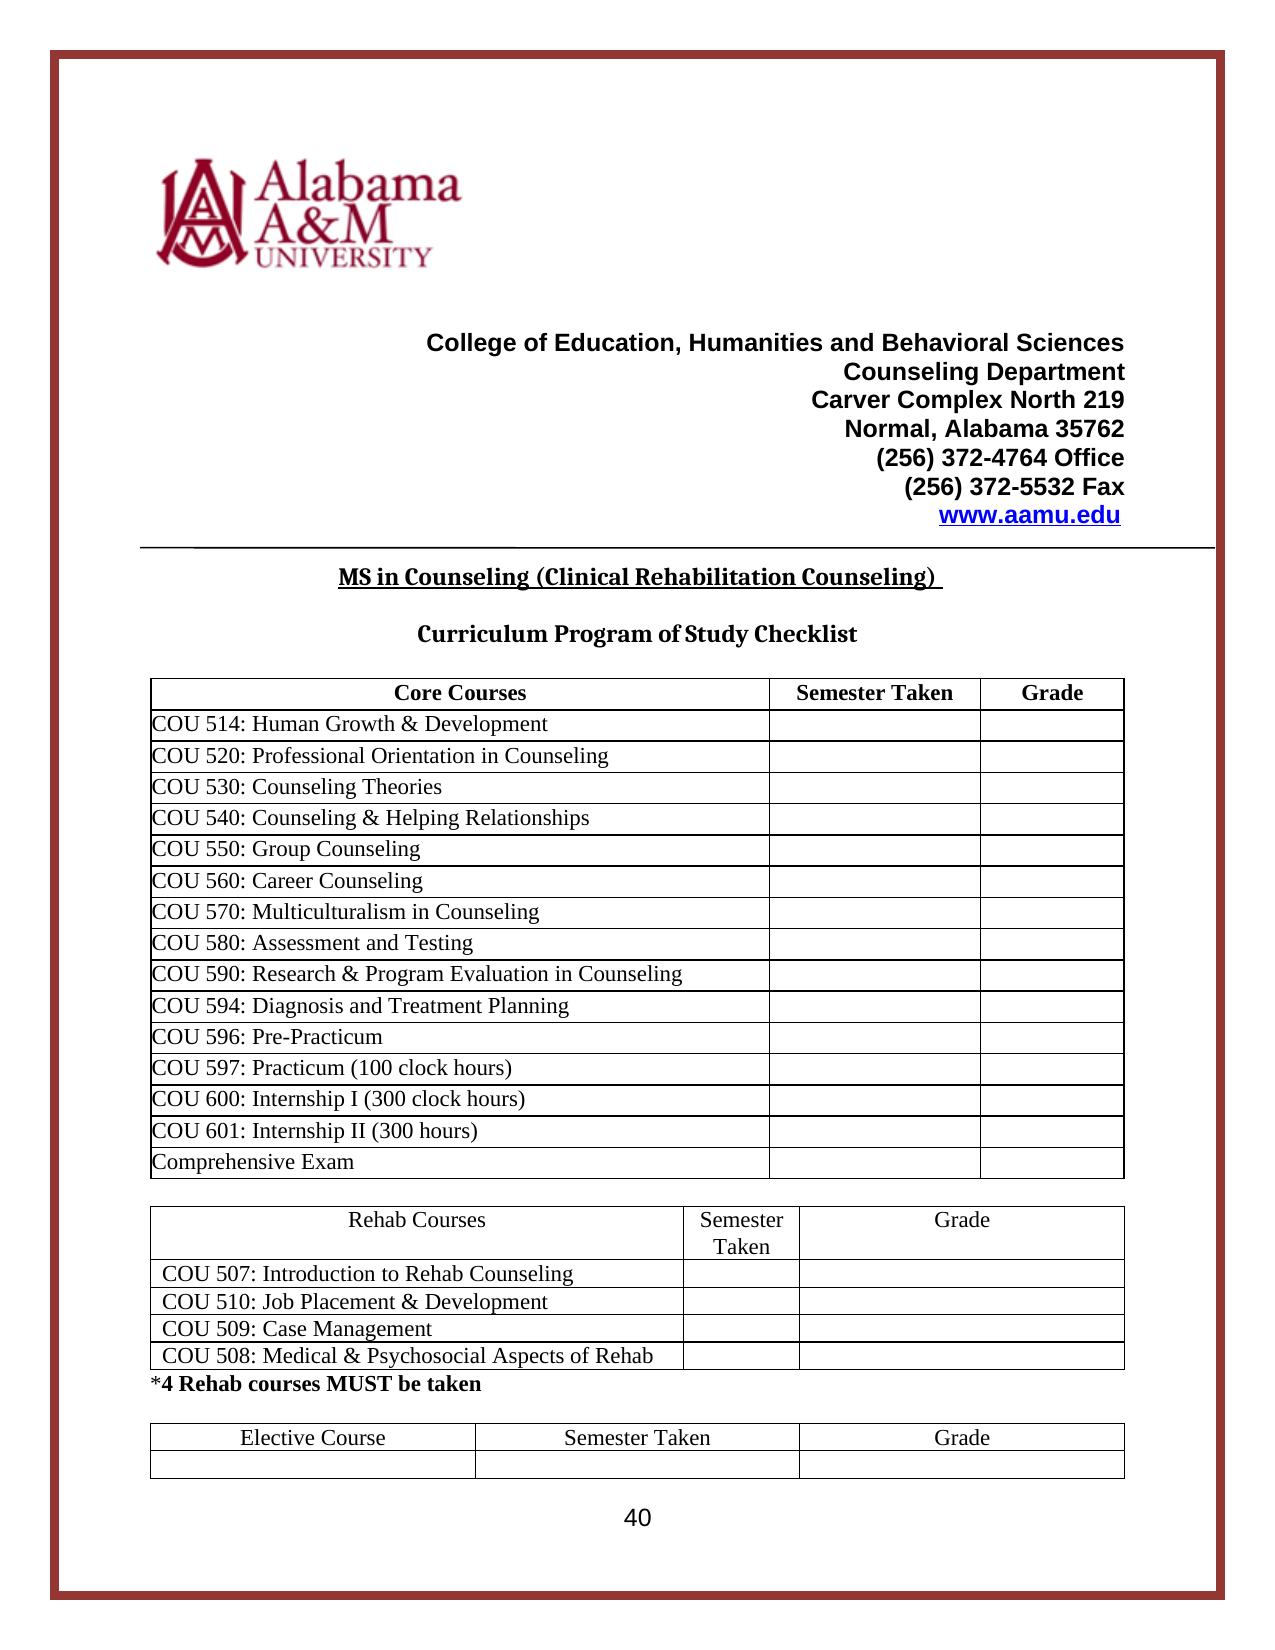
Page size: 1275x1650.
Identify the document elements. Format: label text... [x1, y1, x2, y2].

table_cell [770, 742, 980, 771]
table_cell [981, 742, 1123, 771]
table_cell [684, 1288, 799, 1314]
table_cell COU 507: Introduction to Rehab Counseling [151, 1260, 683, 1287]
table_cell [981, 836, 1123, 865]
table_cell [981, 898, 1123, 928]
table_header Semester Taken [684, 1207, 799, 1259]
table_cell COU 550: Group Counseling [152, 836, 769, 865]
table_cell COU 560: Career Counseling [152, 867, 769, 896]
table_cell [684, 1260, 799, 1287]
table_cell COU 597: Practicum (100 clock hours) [152, 1054, 769, 1084]
table_cell [770, 711, 980, 740]
table_cell [770, 992, 980, 1021]
table_cell COU 601: Internship II (300 hours) [152, 1117, 769, 1146]
table_cell COU 509: Case Management [151, 1315, 683, 1341]
table_cell [981, 1148, 1123, 1178]
text *4 Rehab courses MUST be taken [150, 1370, 1125, 1396]
table_cell [684, 1315, 799, 1341]
table_cell [981, 929, 1123, 959]
table_cell COU 530: Counseling Theories [152, 773, 769, 803]
text MS in Counseling (Clinical Rehabilitation Counseling) [150, 563, 1125, 591]
table_cell Comprehensive Exam [152, 1148, 769, 1178]
table_cell COU 596: Pre-Practicum [152, 1023, 769, 1053]
table_cell [770, 836, 980, 865]
table_header Semester Taken [770, 679, 980, 709]
table_header Semester Taken [476, 1424, 799, 1450]
picture [150, 150, 474, 271]
table_header Elective Course [151, 1424, 475, 1450]
table_cell [770, 867, 980, 896]
table_cell [981, 804, 1123, 834]
table_cell [981, 992, 1123, 1021]
table_cell [770, 929, 980, 959]
table_cell [981, 773, 1123, 803]
text Normal, Alabama 35762 [150, 414, 1125, 443]
table_cell [981, 1086, 1123, 1115]
table_cell [770, 1148, 980, 1178]
table_header Grade [800, 1207, 1124, 1259]
table_cell [770, 961, 980, 990]
text (256) 372-4764 Office [150, 443, 1125, 472]
table_cell [770, 1117, 980, 1146]
table_cell [800, 1260, 1124, 1287]
table_header Grade [800, 1424, 1124, 1450]
table_cell COU 590: Research & Program Evaluation in Counseling [152, 961, 769, 990]
table_cell [981, 1054, 1123, 1084]
text Carver Complex North 219 [150, 385, 1125, 414]
table_cell [981, 711, 1123, 740]
table_header Core Courses [152, 679, 769, 709]
table_cell COU 510: Job Placement & Development [151, 1288, 683, 1314]
text Counseling Department [150, 357, 1125, 385]
table_cell [476, 1451, 799, 1477]
text (256) 372-5532 Fax [150, 472, 1125, 500]
table_cell [800, 1315, 1124, 1341]
text www.aamu.edu [150, 500, 1125, 529]
table_cell [800, 1451, 1124, 1477]
table_cell COU 520: Professional Orientation in Counseling [152, 742, 769, 771]
table_cell COU 600: Internship I (300 clock hours) [152, 1086, 769, 1115]
table_cell [770, 1054, 980, 1084]
table_cell [770, 1086, 980, 1115]
table_cell [981, 867, 1123, 896]
table_cell [151, 1451, 475, 1477]
table_cell [770, 898, 980, 928]
table_cell [800, 1288, 1124, 1314]
table_cell COU 540: Counseling & Helping Relationships [152, 804, 769, 834]
table_cell [981, 1023, 1123, 1053]
table_cell [800, 1343, 1124, 1369]
table_cell COU 570: Multiculturalism in Counseling [152, 898, 769, 928]
table_cell [981, 1117, 1123, 1146]
table_cell COU 580: Assessment and Testing [152, 929, 769, 959]
table_cell [684, 1343, 799, 1369]
table_cell COU 594: Diagnosis and Treatment Planning [152, 992, 769, 1021]
text Curriculum Program of Study Checklist [150, 620, 1125, 649]
table_cell [770, 1023, 980, 1053]
table_cell [770, 773, 980, 803]
table_header Grade [981, 679, 1123, 709]
text College of Education, Humanities and Behavioral Sciences [150, 328, 1125, 357]
table_cell COU 514: Human Growth & Development [152, 711, 769, 740]
table_cell [770, 804, 980, 834]
table_cell COU 508: Medical & Psychosocial Aspects of Rehab [151, 1343, 683, 1369]
table_header Rehab Courses [151, 1207, 683, 1259]
table_cell [981, 961, 1123, 990]
